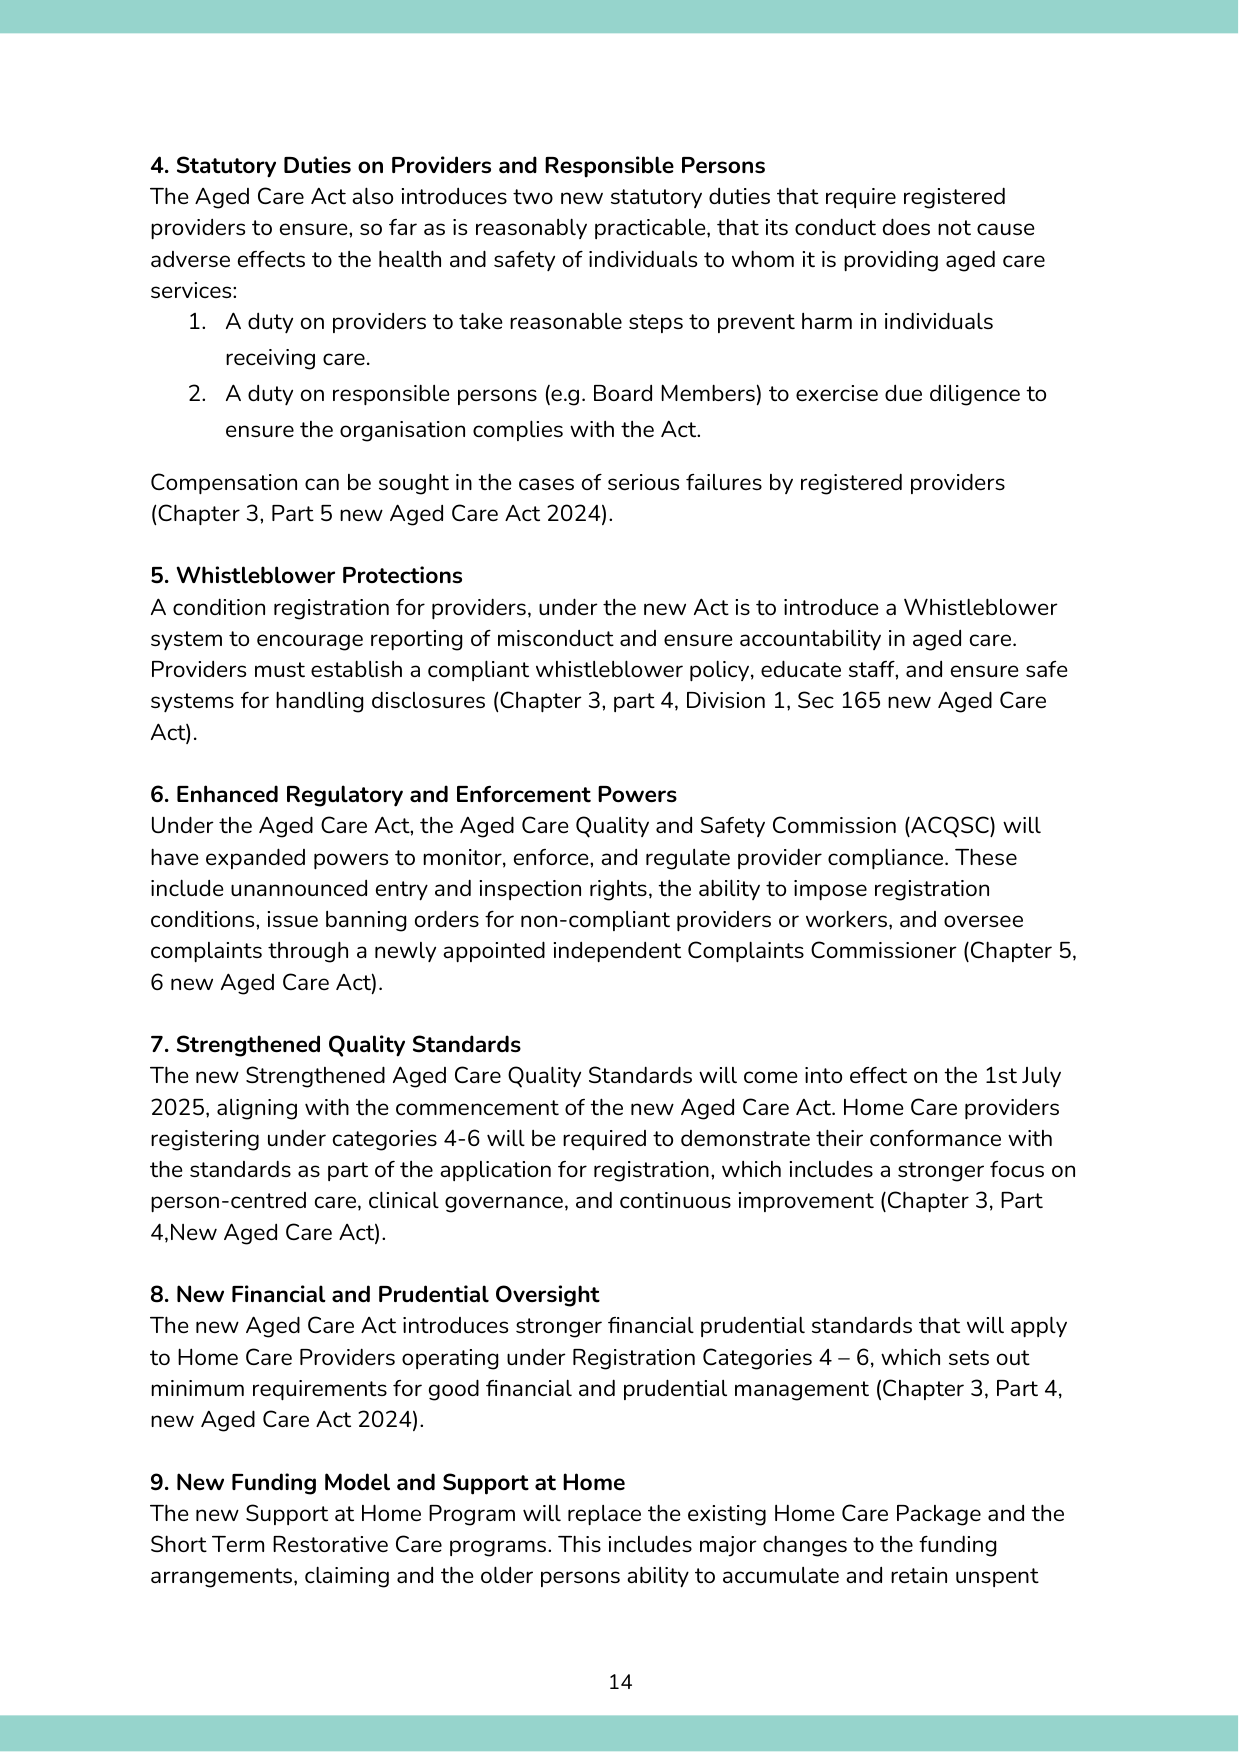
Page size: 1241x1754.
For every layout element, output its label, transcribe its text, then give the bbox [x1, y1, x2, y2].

text 6. Enhanced Regulatory and Enforcement Powers [150, 779, 1090, 810]
text 5. Whistleblower Protections [150, 560, 1090, 592]
list A duty on providers to take reasonable steps to prevent harm in individuals receiving care. [187, 306, 1090, 373]
list A duty on responsible persons (e.g. Board Members) to exercise due diligence to ensure the organisation complies with the Act. [187, 378, 1090, 445]
text The Aged Care Act also introduces two new statutory duties that require registered providers to ensure, so far as is reasonably practicable, that its conduct does not cause adverse effects to the health and safety of individuals to whom it is providing aged care services: [150, 181, 1090, 306]
text 4. Statutory Duties on Providers and Responsible Persons [150, 150, 1090, 181]
text The new Aged Care Act introduces stronger financial prudential standards that will apply to Home Care Providers operating under Registration Categories 4 – 6, which sets out minimum requirements for good financial and prudential management (Chapter 3, Part 4, new Aged Care Act 2024). [150, 1310, 1090, 1435]
text A condition registration for providers, under the new Act is to introduce a Whistleblower system to encourage reporting of misconduct and ensure accountability in aged care. Providers must establish a compliant whistleblower policy, educate staff, and ensure safe systems for handling disclosures (Chapter 3, part 4, Division 1, Sec 165 new Aged Care Act). [150, 592, 1090, 748]
text 7. Strengthened Quality Standards [150, 1029, 1090, 1060]
text 9. New Funding Model and Support at Home [150, 1467, 1090, 1498]
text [150, 1498, 1090, 1592]
text Compensation can be sought in the cases of serious failures by registered providers (Chapter 3, Part 5 new Aged Care Act 2024). [150, 467, 1090, 529]
text The new Strengthened Aged Care Quality Standards will come into effect on the 1st July 2025, aligning with the commencement of the new Aged Care Act. Home Care providers registering under categories 4-6 will be required to demonstrate their conformance with the standards as part of the application for registration, which includes a stronger focus on person-centred care, clinical governance, and continuous improvement (Chapter 3, Part 4,New Aged Care Act). [150, 1060, 1090, 1248]
text Under the Aged Care Act, the Aged Care Quality and Safety Commission (ACQSC) will have expanded powers to monitor, enforce, and regulate provider compliance. These include unannounced entry and inspection rights, the ability to impose registration conditions, issue banning orders for non-compliant providers or workers, and oversee complaints through a newly appointed independent Complaints Commissioner (Chapter 5, 6 new Aged Care Act). [150, 810, 1090, 998]
text 8. New Financial and Prudential Oversight [150, 1279, 1090, 1310]
